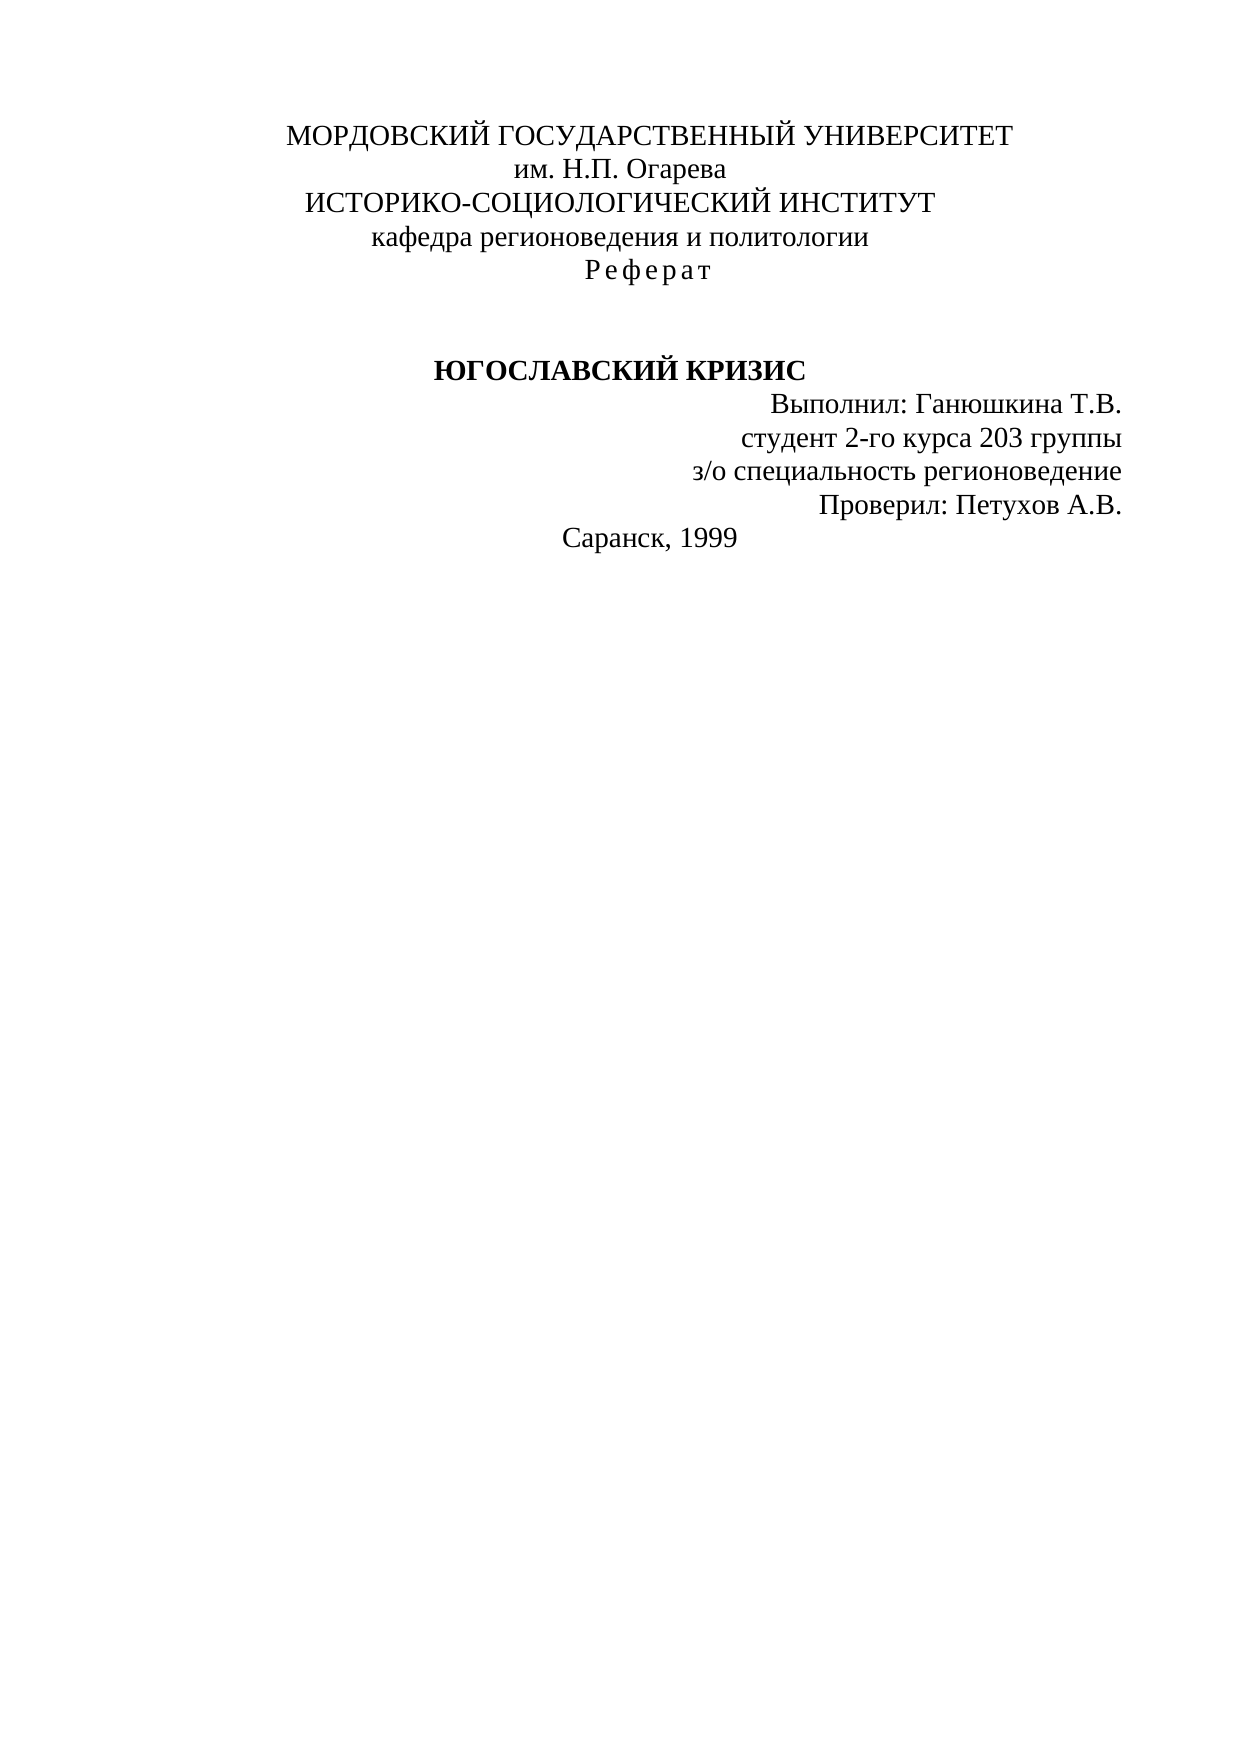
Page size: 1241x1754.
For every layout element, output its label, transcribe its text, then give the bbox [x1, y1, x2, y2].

text Выполнил: Ганюшкина Т.В. студент 2-го курса 203 группы з/о специальность регионоведение Проверил: Петухов А.В. [118, 386, 1122, 521]
text МОРДОВСКИЙ ГОСУДАРСТВЕННЫЙ УНИВЕРСИТЕТ им. Н.П. Огарева ИСТОРИКО-СОЦИОЛОГИЧЕСКИЙ ИНСТИТУТ кафедра регионоведения и политологии [118, 118, 1122, 252]
text Реферат ЮГОСЛАВСКИЙ КРИЗИС [118, 252, 1122, 386]
text Саранск, 1999 [118, 521, 1122, 554]
